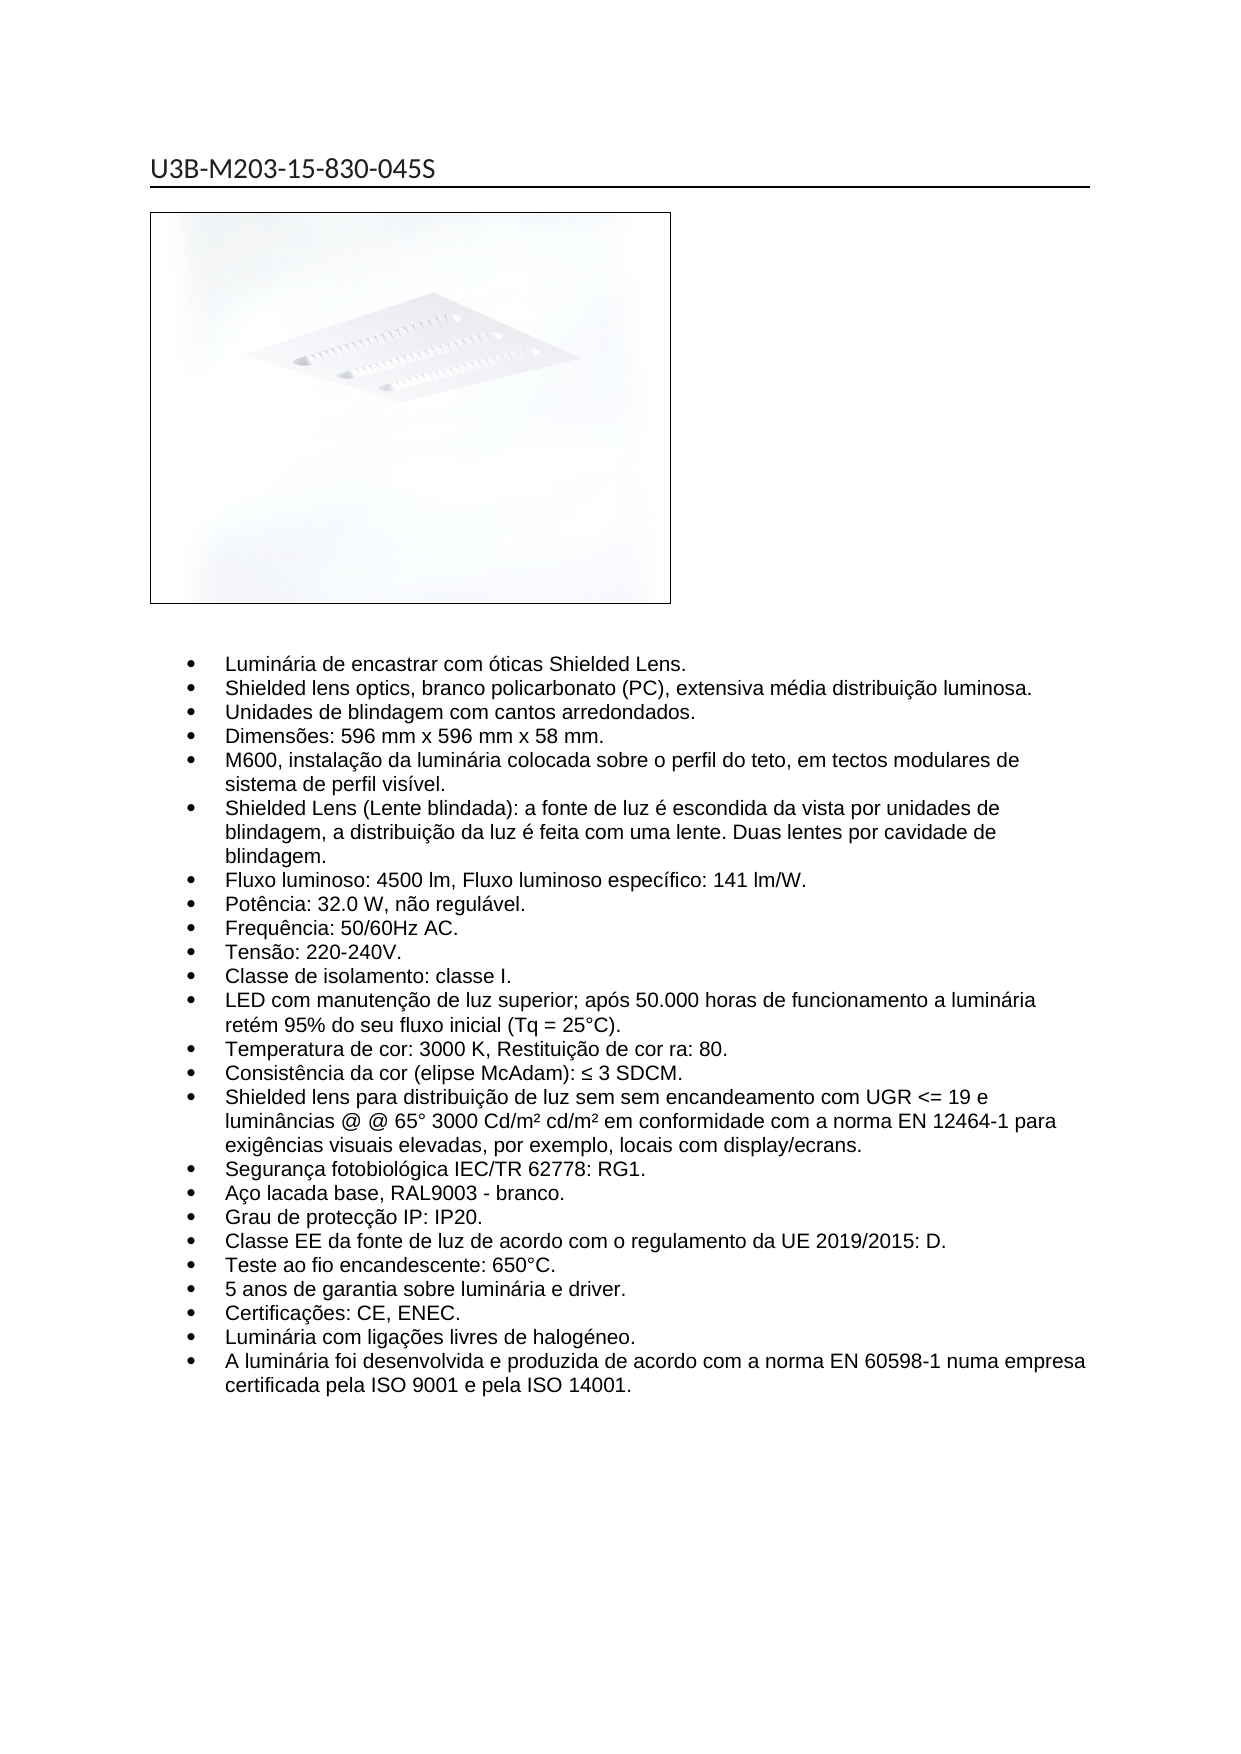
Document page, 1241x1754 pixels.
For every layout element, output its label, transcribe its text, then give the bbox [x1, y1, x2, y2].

list 5 anos de garantia sobre luminária e driver. [187, 1277, 1090, 1301]
list Teste ao fio encandescente: 650°C. [187, 1253, 1090, 1277]
list Dimensões: 596 mm x 596 mm x 58 mm. [187, 724, 1090, 748]
list Aço lacada base, RAL9003 - branco. [187, 1181, 1090, 1204]
list Unidades de blindagem com cantos arredondados. [187, 700, 1090, 724]
list Segurança fotobiológica IEC/TR 62778: RG1. [187, 1156, 1090, 1181]
list Shielded Lens (Lente blindada): a fonte de luz é escondida da vista por unidades de blindagem, a distribuição da luz é feita com uma lente. Duas lentes por cavidade de blindagem. [187, 796, 1090, 868]
list Luminária de encastrar com óticas Shielded Lens. [187, 652, 1090, 676]
list A luminária foi desenvolvida e produzida de acordo com a norma EN 60598-1 numa empresa certificada pela ISO 9001 e pela ISO 14001. [187, 1349, 1090, 1397]
list Shielded lens para distribuição de luz sem sem encandeamento com UGR <= 19 e luminâncias @ @ 65° 3000 Cd/m² cd/m² em conformidade com a norma EN 12464-1 para exigências visuais elevadas, por exemplo, locais com display/ecrans. [187, 1084, 1090, 1156]
list Fluxo luminoso: 4500 lm, Fluxo luminoso específico: 141 lm/W. [187, 868, 1090, 892]
list Grau de protecção IP: IP20. [187, 1204, 1090, 1229]
text U3B-M203-15-830-045S [150, 150, 1090, 186]
list Consistência da cor (elipse McAdam): ≤ 3 SDCM. [187, 1060, 1090, 1084]
list Classe de isolamento: classe I. [187, 964, 1090, 988]
list Classe EE da fonte de luz de acordo com o regulamento da UE 2019/2015: D. [187, 1229, 1090, 1253]
list Frequência: 50/60Hz AC. [187, 916, 1090, 940]
list Certificações: CE, ENEC. [187, 1301, 1090, 1325]
list Tensão: 220-240V. [187, 940, 1090, 964]
list Shielded lens optics, branco policarbonato (PC), extensiva média distribuição luminosa. [187, 676, 1090, 700]
list Potência: 32.0 W, não regulável. [187, 892, 1090, 916]
picture [151, 213, 670, 603]
list LED com manutenção de luz superior; após 50.000 horas de funcionamento a luminária retém 95% do seu fluxo inicial (Tq = 25°C). [187, 988, 1090, 1036]
list Temperatura de cor: 3000 K, Restituição de cor ra: 80. [187, 1036, 1090, 1060]
list M600, instalação da luminária colocada sobre o perfil do teto, em tectos modulares de sistema de perfil visível. [187, 748, 1090, 796]
list Luminária com ligações livres de halogéneo. [187, 1325, 1090, 1349]
